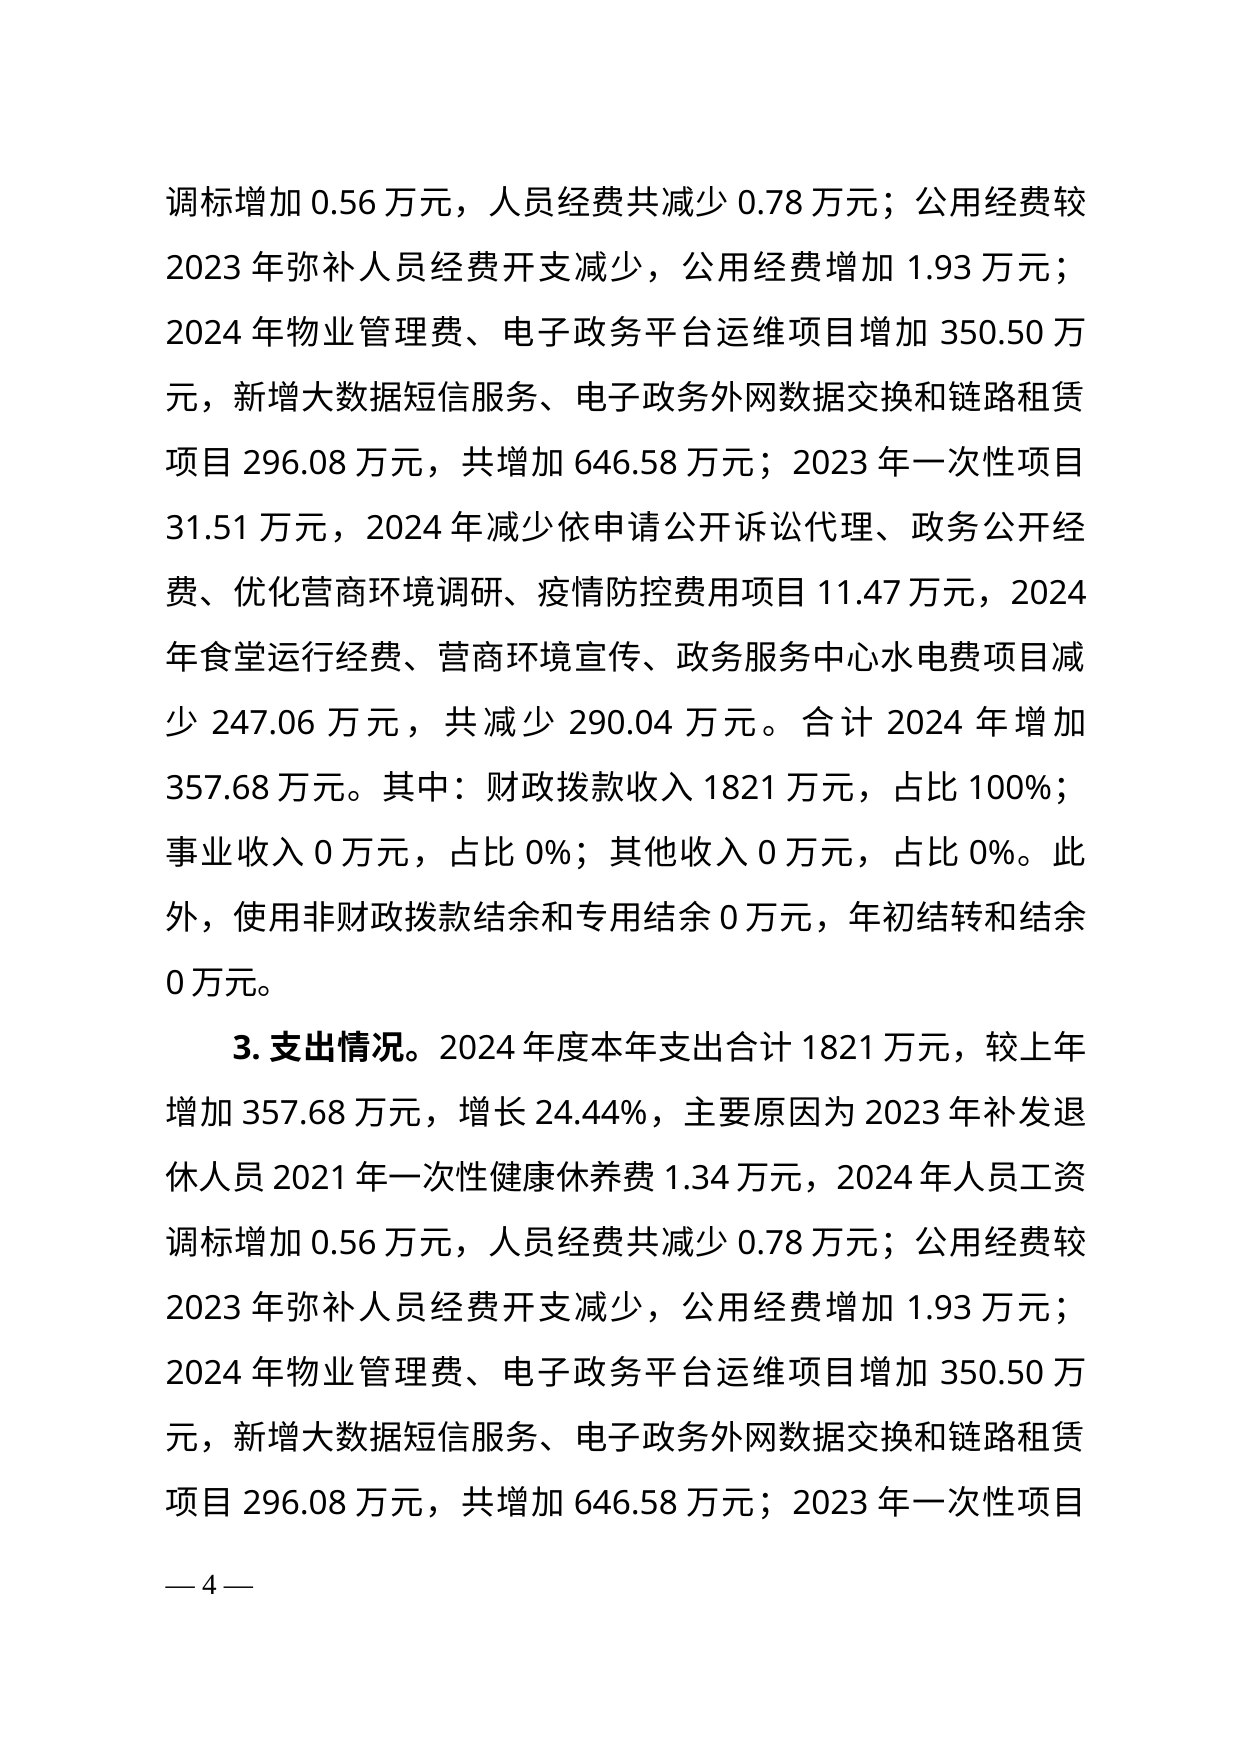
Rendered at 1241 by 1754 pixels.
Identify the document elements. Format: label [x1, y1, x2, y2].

list [165, 1012, 1087, 1532]
list [165, 167, 1087, 1012]
